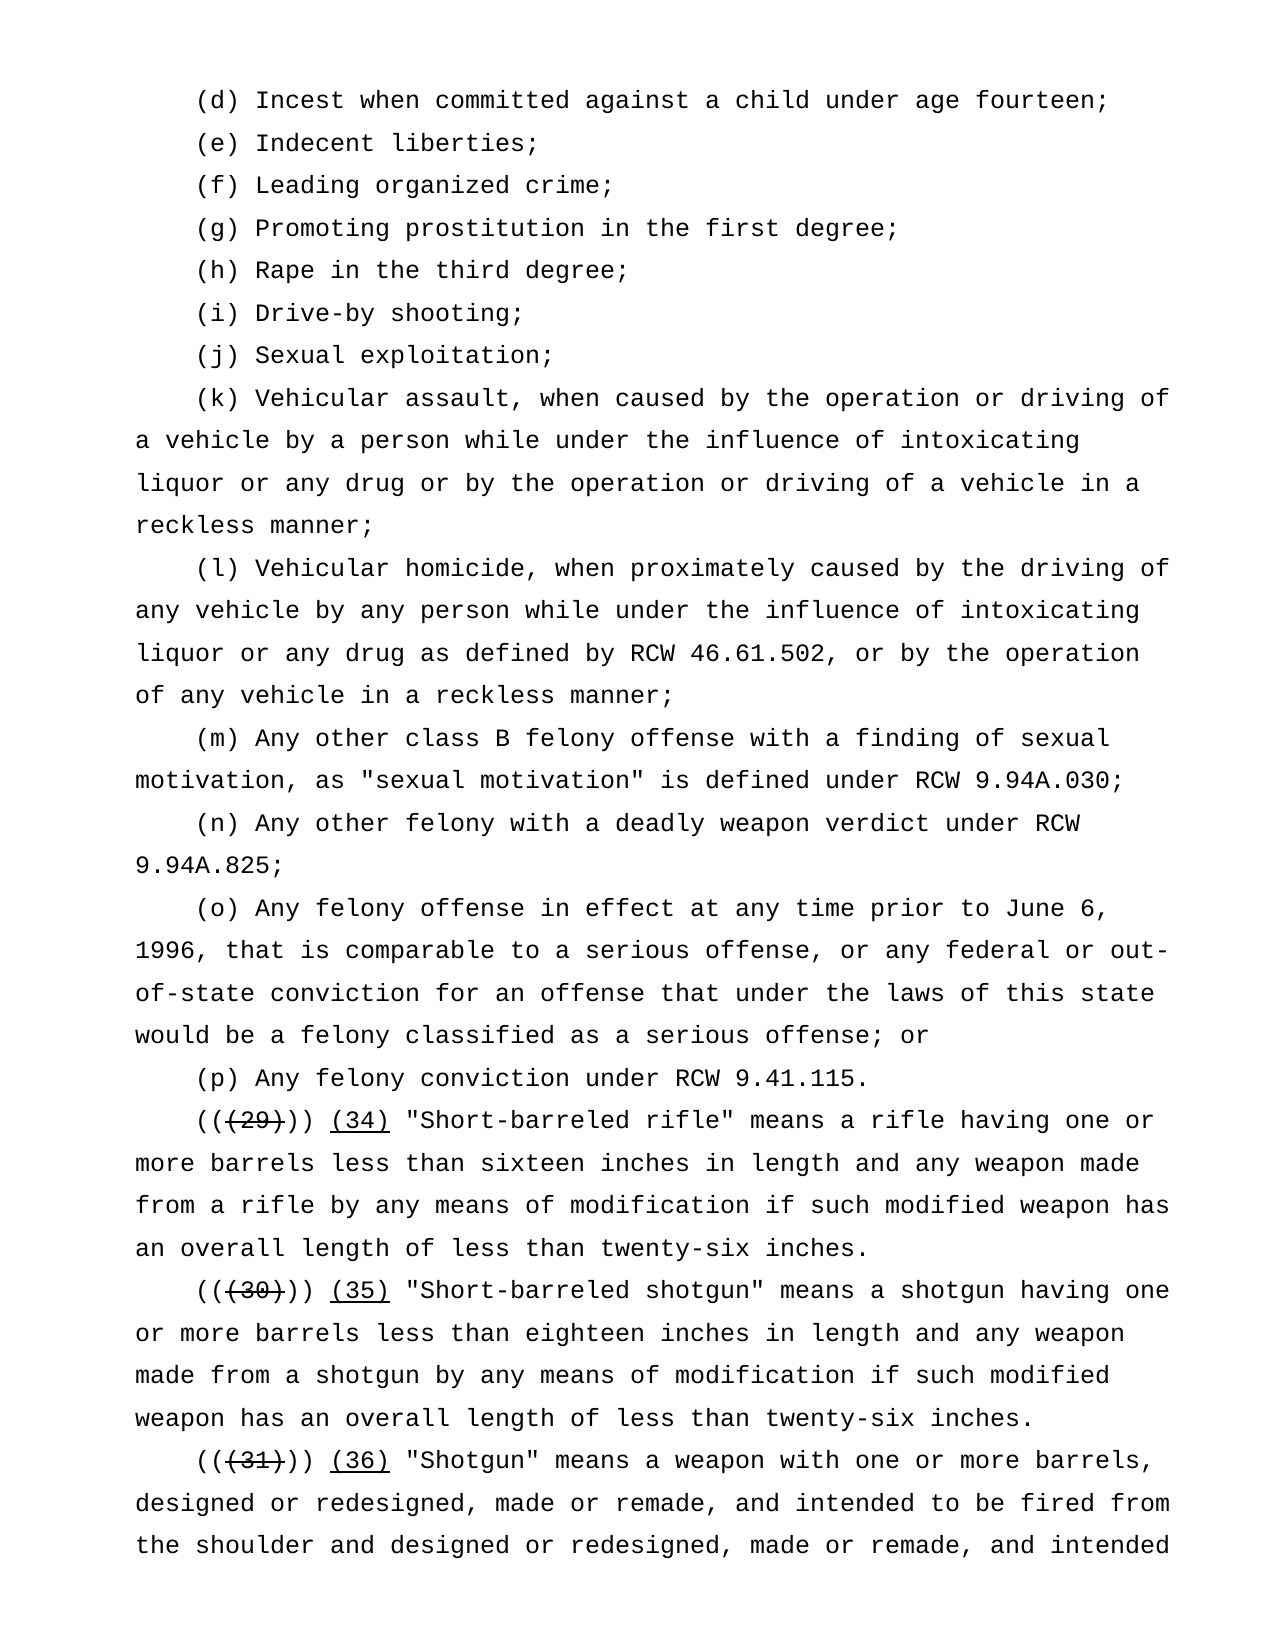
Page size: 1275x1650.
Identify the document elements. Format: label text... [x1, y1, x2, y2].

text (j) Sexual exploitation; [135, 330, 1170, 372]
text (e) Indecent liberties; [135, 117, 1170, 160]
text (k) Vehicular assault, when caused by the operation or driving of a vehicle by a person while under the influence of intoxicating liquor or any drug or by the operation or driving of a vehicle in a reckless manner; [135, 372, 1170, 542]
text (g) Promoting prostitution in the first degree; [135, 202, 1170, 245]
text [135, 1435, 1170, 1562]
text (d) Incest when committed against a child under age fourteen; [135, 75, 1170, 117]
text (h) Rape in the third degree; [135, 245, 1170, 287]
text (i) Drive-by shooting; [135, 287, 1170, 330]
text (f) Leading organized crime; [135, 160, 1170, 202]
text (o) Any felony offense in effect at any time prior to June 6, 1996, that is comparable to a serious offense, or any federal or out-of-state conviction for an offense that under the laws of this state would be a felony classified as a serious offense; or [135, 882, 1170, 1052]
text (m) Any other class B felony offense with a finding of sexual motivation, as "sexual motivation" is defined under RCW 9.94A.030; [135, 712, 1170, 797]
text (n) Any other felony with a deadly weapon verdict under RCW 9.94A.825; [135, 797, 1170, 882]
text (l) Vehicular homicide, when proximately caused by the driving of any vehicle by any person while under the influence of intoxicating liquor or any drug as defined by RCW 46.61.502, or by the operation of any vehicle in a reckless manner; [135, 542, 1170, 712]
text (p) Any felony conviction under RCW 9.41.115. [135, 1052, 1170, 1095]
text (((30))) (35) "Short-barreled shotgun" means a shotgun having one or more barrels less than eighteen inches in length and any weapon made from a shotgun by any means of modification if such modified weapon has an overall length of less than twenty-six inches. [135, 1265, 1170, 1435]
text (((29))) (34) "Short-barreled rifle" means a rifle having one or more barrels less than sixteen inches in length and any weapon made from a rifle by any means of modification if such modified weapon has an overall length of less than twenty-six inches. [135, 1095, 1170, 1265]
